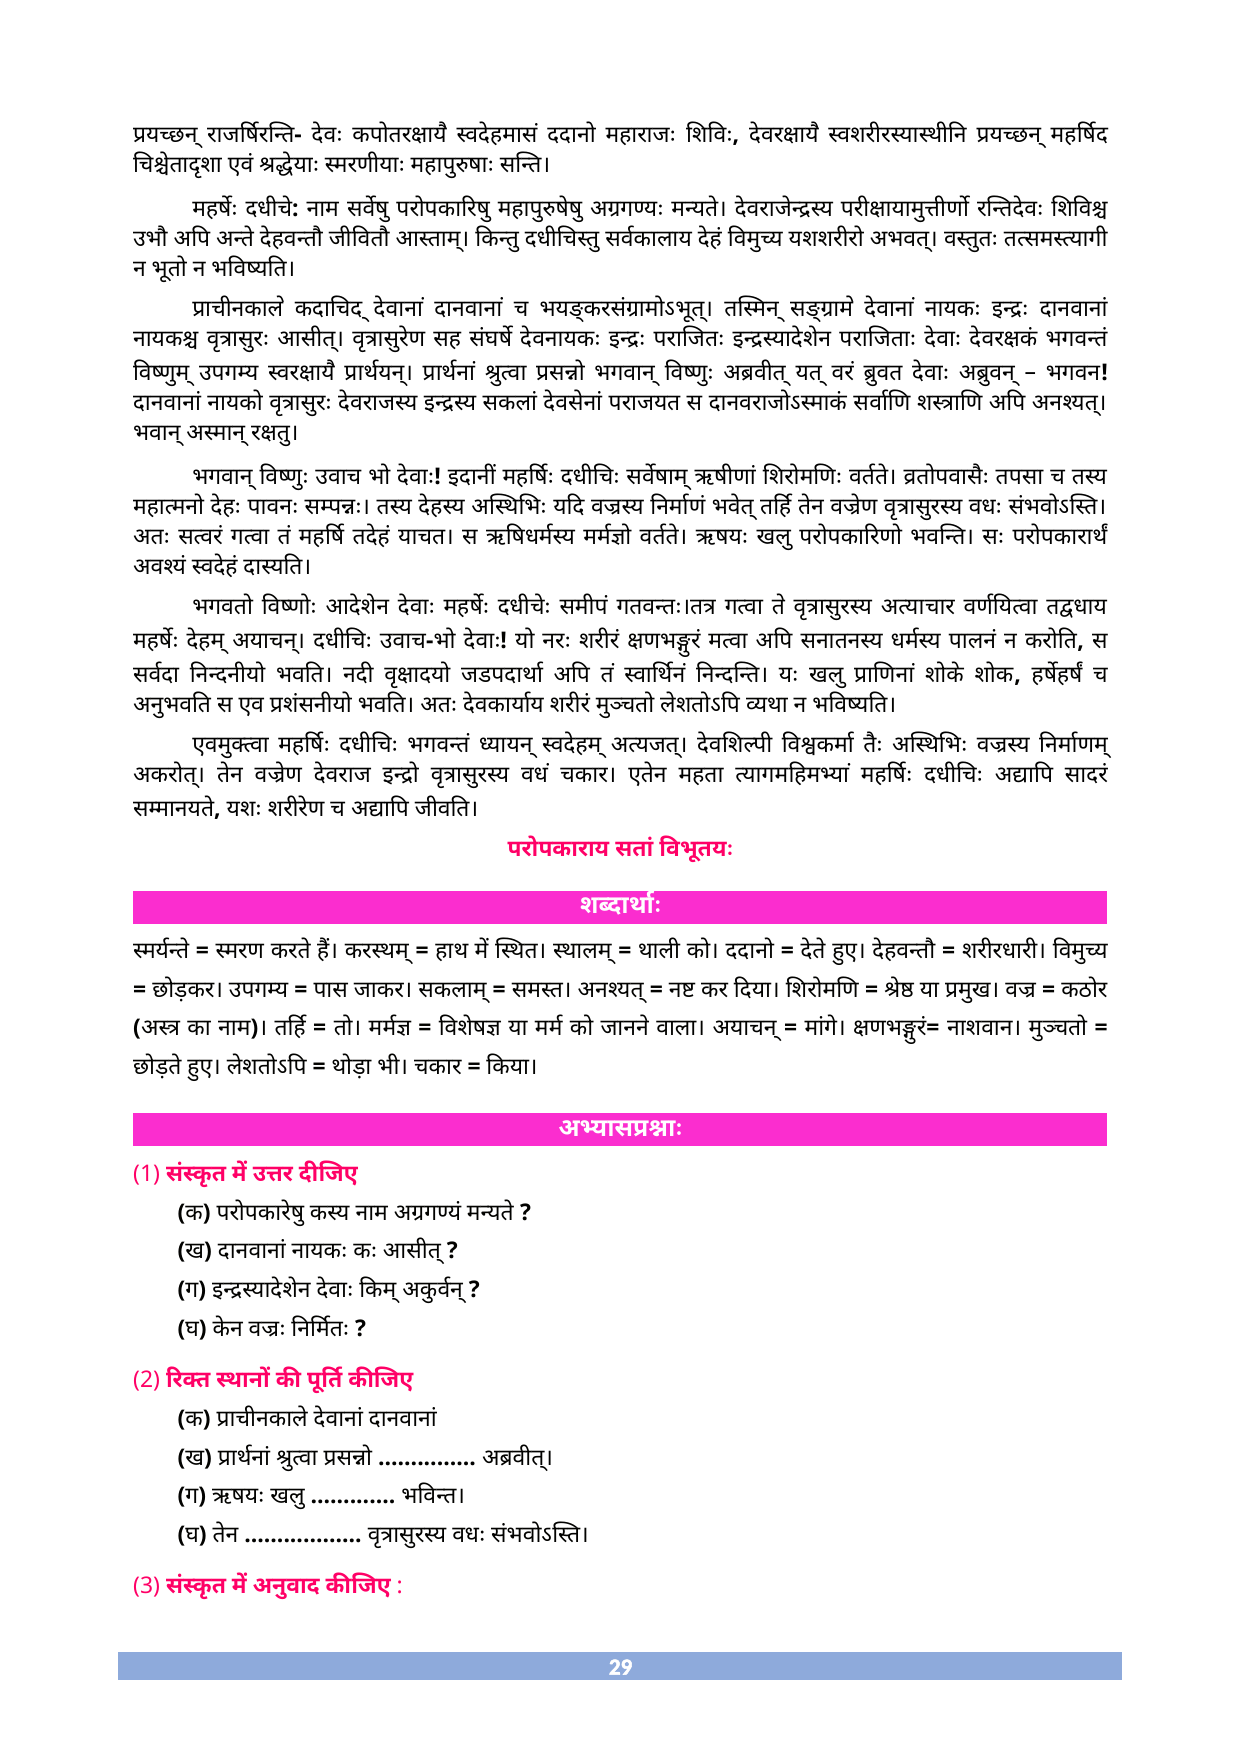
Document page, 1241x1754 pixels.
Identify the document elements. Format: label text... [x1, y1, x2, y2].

text (घ) तेन .................. वृत्रासुरस्य वधः संभवोऽस्ति। [177, 1518, 1107, 1552]
text परोपकाराय सतां विभूतयः [133, 836, 1107, 866]
text महर्षेः दधीचे: नाम सर्वेषु परोपकारिषु महापुरुषेषु अग्रगण्यः मन्यते। देवराजेन्द्रस्य परीक्षायामुत्तीर्णो रन्तिदेवः शिविश्च उभौ अपि अन्ते देहवन्तौ जीवितौ आस्ताम्। किन्तु दधीचिस्तु सर्वकालाय देहं विमुच्य यशशरीरो अभवत्। वस्तुतः तत्समस्त्यागी न भूतो न भविष्यति। [133, 192, 1107, 286]
text (ग) इन्द्रस्यादेशेन देवाः किम् अकुर्वन् ? [177, 1273, 1107, 1307]
text (2) रिक्त स्थानों की पूर्ति कीजिए [133, 1363, 1107, 1397]
text (3) संस्कृत में अनुवाद कीजिए : [133, 1569, 1107, 1603]
text (1) संस्कृत में उत्तर दीजिए [133, 1157, 1107, 1190]
text एवमुक्त्वा महर्षिः दधीचिः भगवन्तं ध्यायन् स्वदेहम् अत्यजत्। देवशिल्पी विश्वकर्मा तैः अस्थिभिः वज्रस्य निर्माणम् अकरोत्। तेन वज्रेण देवराज इन्द्रो वृत्रासुरस्य वधं चकार। एतेन महता त्यागमहिमभ्यां महर्षिः दधीचिः अद्यापि सादरं सम्मानयते, यशः शरीरेण च अद्यापि जीवति। [133, 732, 1107, 826]
text (क) परोपकारेषु कस्य नाम अग्रगण्यं मन्यते ? [177, 1195, 1107, 1229]
text (ग) ऋषयः खलु ............. भविन्त। [177, 1479, 1107, 1513]
text (क) प्राचीनकाले देवानां दानवानां [177, 1402, 1107, 1435]
text भगवान् विष्णुः उवाच भो देवाः! इदानीं महर्षिः दधीचिः सर्वेषाम् ऋषीणां शिरोमणिः वर्तते। व्रतोपवासैः तपसा च तस्य महात्मनो देहः पावनः सम्पन्नः। तस्य देहस्य अस्थिभिः यदि वज्रस्य निर्माणं भवेत् तर्हि तेन वज्रेण वृत्रासुरस्य वधः संभवोऽस्ति। अतः सत्वरं गत्वा तं महर्षि तदेहं याचत। स ऋषिधर्मस्य मर्मज्ञो वर्तते। ऋषयः खलु परोपकारिणो भवन्ति। सः परोपकारार्थं अवश्यं स्वदेहं दास्यति। [133, 460, 1107, 584]
text शब्दार्थाः [133, 891, 1107, 924]
text (ख) दानवानां नायकः कः आसीत् ? [177, 1234, 1107, 1268]
text (घ) केन वज्रः निर्मितः ? [177, 1312, 1107, 1346]
text (ख) प्रार्थनां श्रुत्वा प्रसन्नो ............... अब्रवीत्। [177, 1440, 1107, 1474]
text अभ्यासप्रश्नाः [133, 1113, 1107, 1146]
text भगवतो विष्णोः आदेशेन देवाः महर्षेः दधीचेः समीपं गतवन्तः।तत्र गत्वा ते वृत्रासुरस्य अत्याचार वर्णयित्वा तद्वधाय महर्षेः देहम् अयाचन्। दधीचिः उवाच-भो देवाः! यो नरः शरीरं क्षणभङ्गुरं मत्वा अपि सनातनस्य धर्मस्य पालनं न करोति, स सर्वदा निन्दनीयो भवति। नदी वृक्षादयो जडपदार्था अपि तं स्वार्थिनं निन्दन्ति। यः खलु प्राणिनां शोके शोक, हर्षेहर्षं च अनुभवति स एव प्रशंसनीयो भवति। अतः देवकार्याय शरीरं मुञ्चतो लेशतोऽपि व्यथा न भविष्यति। [133, 594, 1107, 722]
text स्मर्यन्ते = स्मरण करते हैं। करस्थम् = हाथ में स्थित। स्थालम् = थाली को। ददानो = देते हुए। देहवन्तौ = शरीरधारी। विमुच्य = छोड़कर। उपगम्य = पास जाकर। सकलाम् = समस्त। अनश्यत् = नष्ट कर दिया। शिरोमणि = श्रेष्ठ या प्रमुख। वज्र = कठोर (अस्त्र का नाम)। तर्हि = तो। मर्मज्ञ = विशेषज्ञ या मर्म को जानने वाला। अयाचन् = मांगे। क्षणभङ्गुरं= नाशवान। मुञ्चतो = छोड़ते हुए। लेशतोऽपि = थोड़ा भी। चकार = किया। [133, 934, 1107, 1083]
text प्राचीनकाले कदाचिद् देवानां दानवानां च भयङ्करसंग्रामोऽभूत्। तस्मिन् सङ्ग्रामे देवानां नायकः इन्द्रः दानवानां नायकश्च वृत्रासुरः आसीत्। वृत्रासुरेण सह संघर्षे देवनायकः इन्द्रः पराजितः इन्द्रस्यादेशेन पराजिताः देवाः देवरक्षकं भगवन्तं विष्णुम् उपगम्य स्वरक्षायै प्रार्थयन्। प्रार्थनां श्रुत्वा प्रसन्नो भगवान् विष्णुः अब्रवीत् यत् वरं ब्रुवत देवाः अब्रुवन् – भगवन! दानवानां नायको वृत्रासुरः देवराजस्य इन्द्रस्य सकलां देवसेनां पराजयत स दानवराजोऽस्माकं सर्वाणि शस्त्राणि अपि अनश्यत्। भवान् अस्मान् रक्षतु। [133, 296, 1107, 450]
